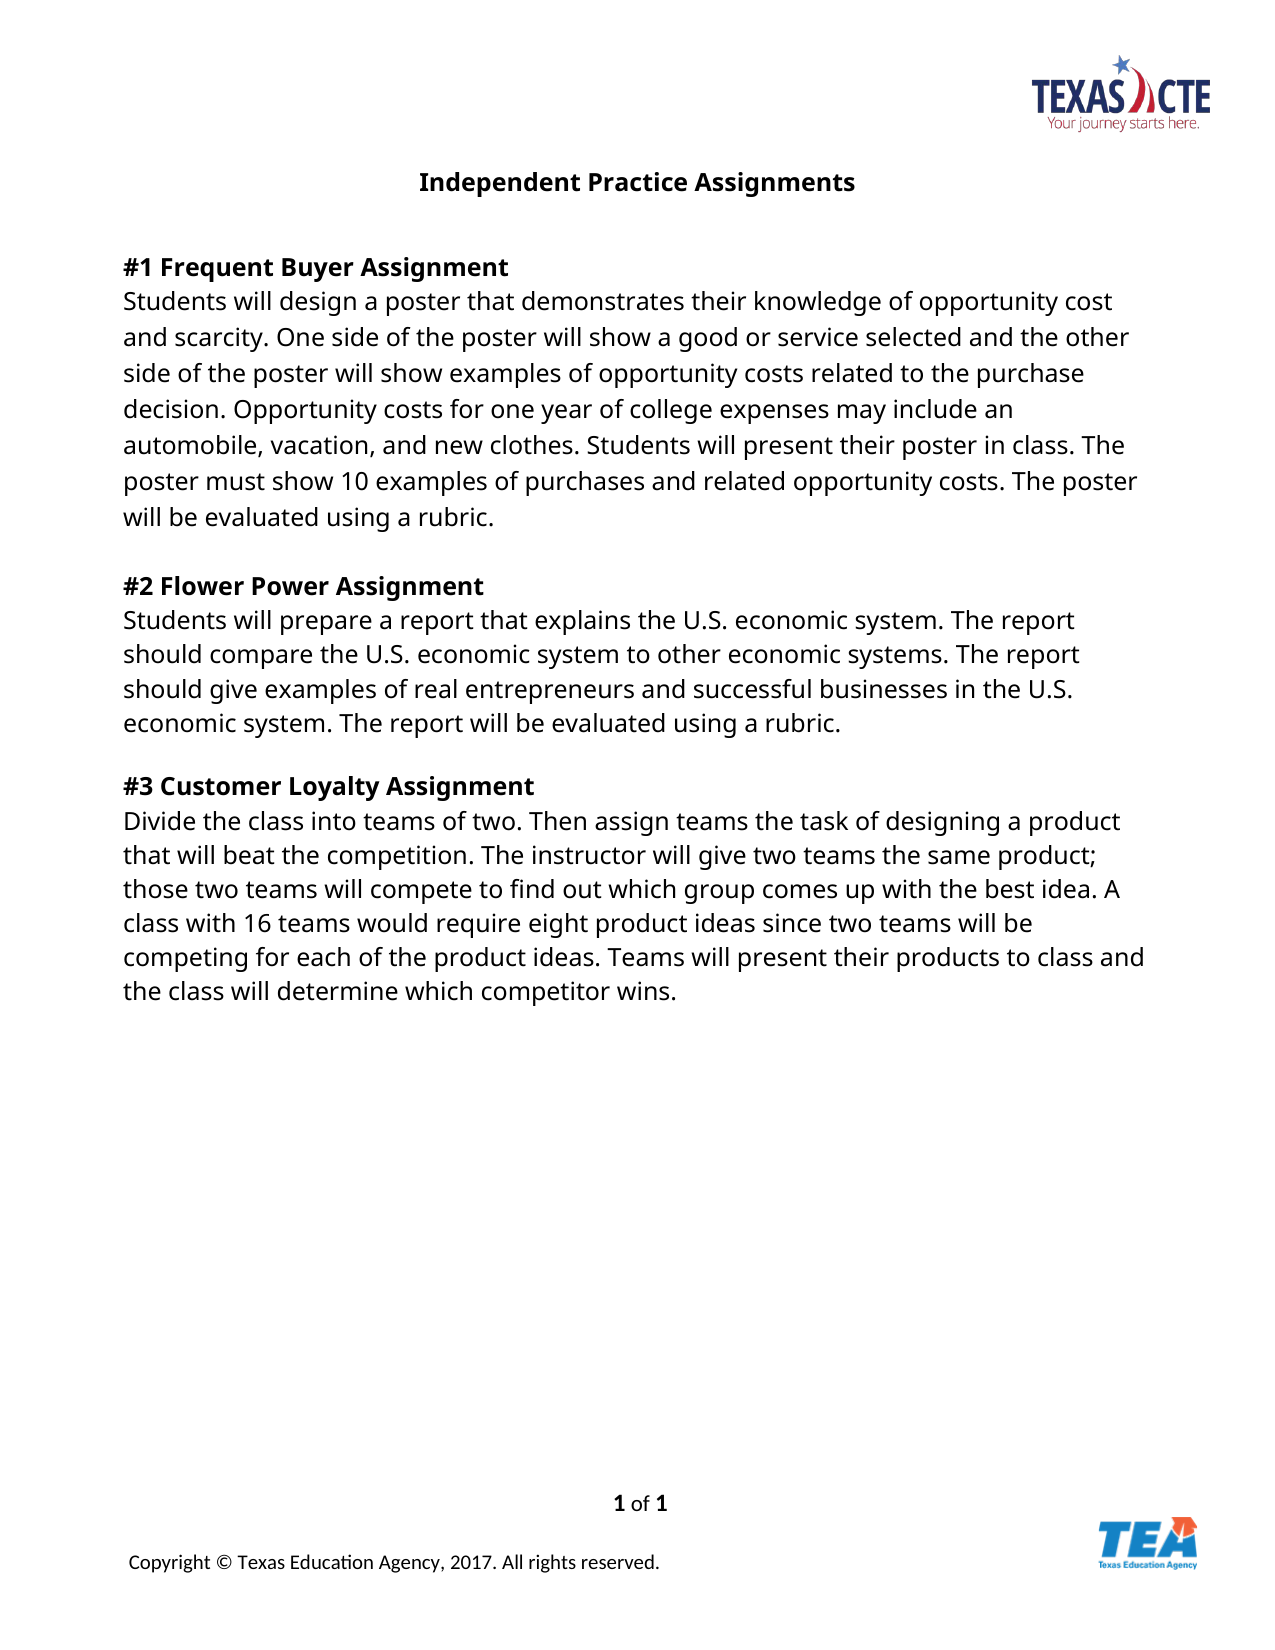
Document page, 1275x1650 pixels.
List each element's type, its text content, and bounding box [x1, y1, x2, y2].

text #3 Customer Loyalty Assignment [123, 769, 1152, 803]
text Students will prepare a report that explains the U.S. economic system. The report should compare the U.S. economic system to other economic systems. The report should give examples of real entrepreneurs and successful businesses in the U.S. economic system. The report will be evaluated using a rubric. [123, 603, 1117, 740]
text #2 Flower Power Assignment [123, 568, 1152, 603]
text Students will design a poster that demonstrates their knowledge of opportunity cost and scarcity. One side of the poster will show a good or service selected and the other side of the poster will show examples of opportunity costs related to the purchase decision. Opportunity costs for one year of college expenses may include an automobile, vacation, and new clothes. Students will present their poster in class. The poster must show 10 examples of purchases and related opportunity costs. The poster will be evaluated using a rubric. [123, 284, 1144, 534]
text Independent Practice Assignments [123, 164, 1152, 198]
picture [1013, 43, 1229, 143]
text #1 Frequent Buyer Assignment [123, 249, 1152, 283]
text Divide the class into teams of two. Then assign teams the task of designing a product that will beat the competition. The instructor will give two teams the same product; those two teams will compete to find out which group comes up with the best idea. A class with 16 teams would require eight product ideas since two teams will be competing for each of the product ideas. Teams will present their products to class and the class will determine which competitor wins. [123, 803, 1152, 1008]
picture [1098, 1517, 1198, 1570]
